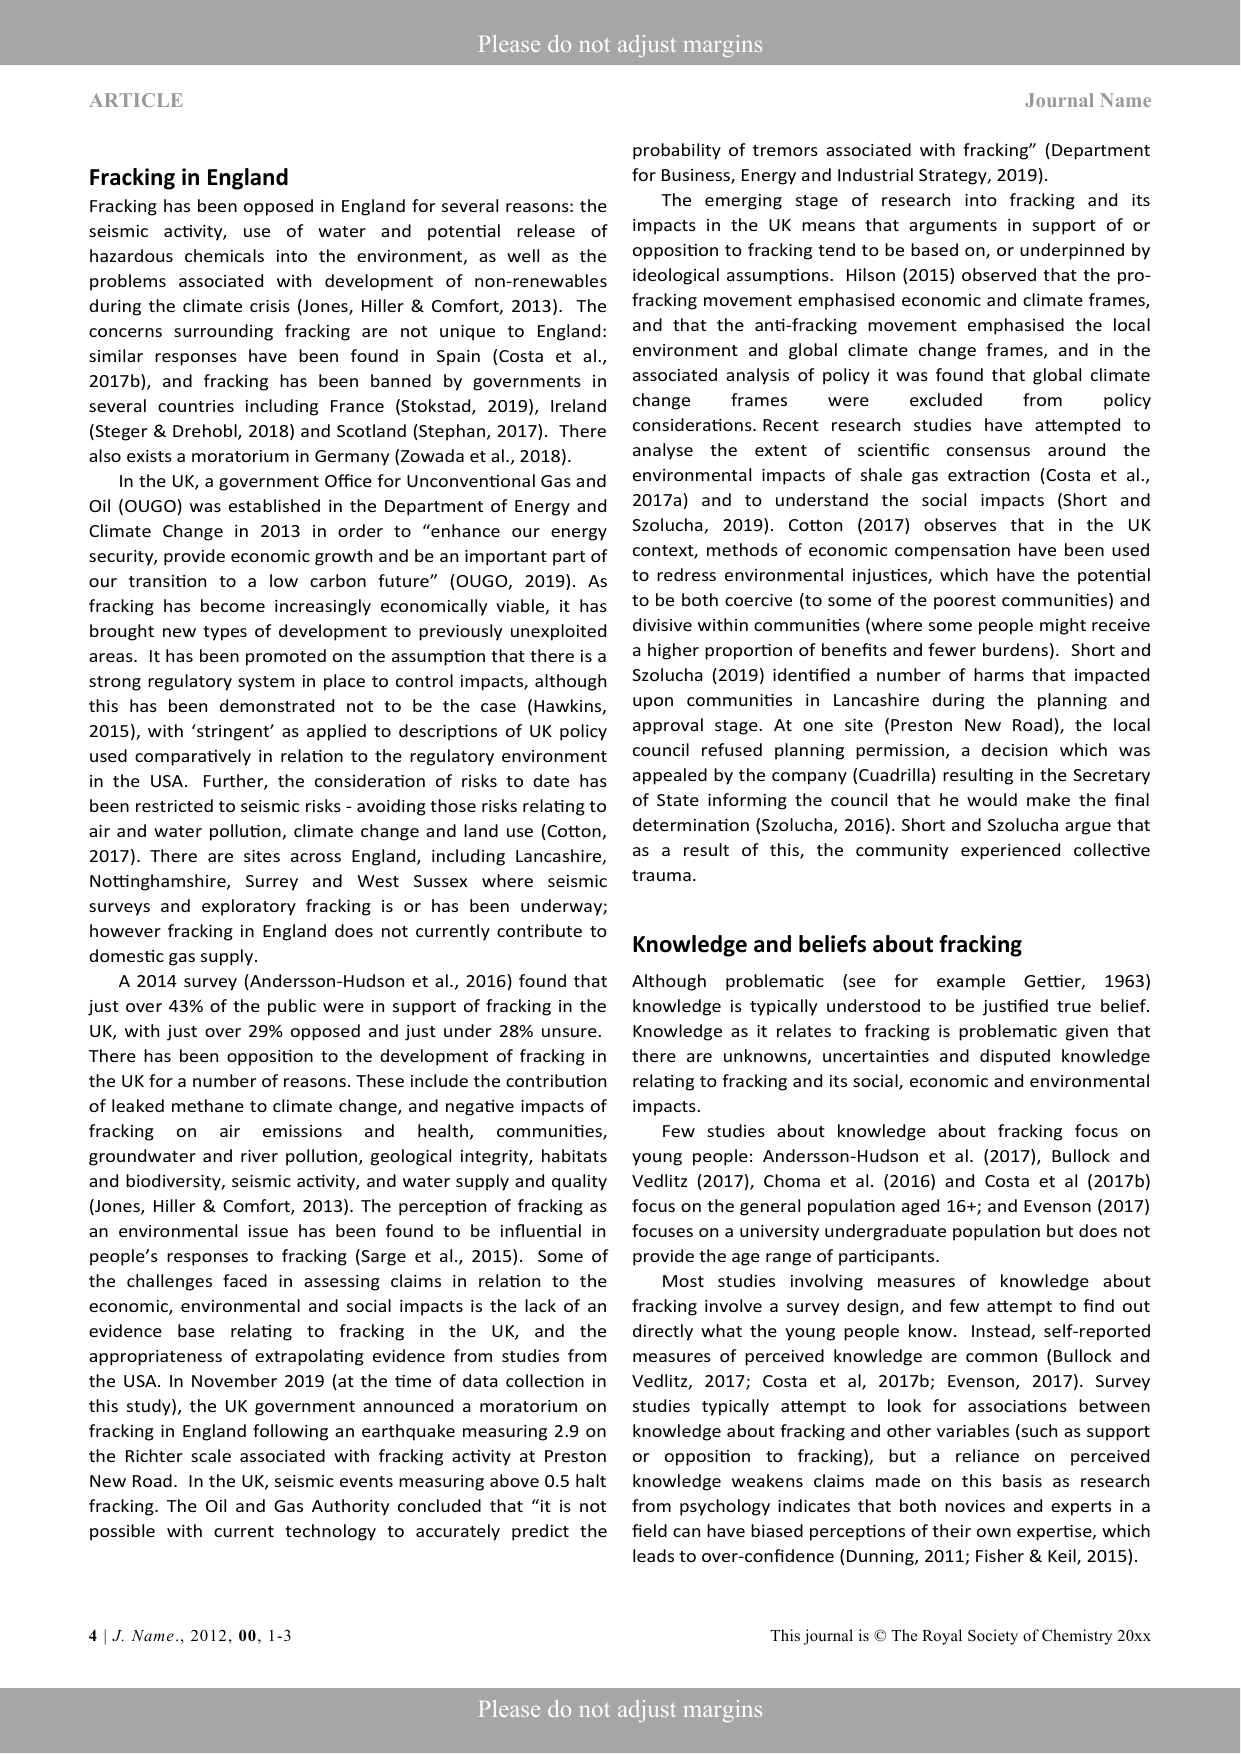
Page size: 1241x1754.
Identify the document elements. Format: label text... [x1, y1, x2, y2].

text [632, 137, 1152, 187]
subtitle Knowledge and beliefs about fracking [632, 928, 1152, 959]
text Few studies about knowledge about fracking focus on young people: Andersson-Hudson et al. (2017), Bullock and Vedlitz (2017), Choma et al. (2016) and Costa et al (2017b) focus on the general population aged 16+; and Evenson (2017) focuses on a university undergraduate population but does not provide the age range of participants. [632, 1117, 1152, 1267]
text Although problematic (see for example Gettier, 1963) knowledge is typically understood to be justified true belief. Knowledge as it relates to fracking is problematic given that there are unknowns, uncertainties and disputed knowledge relating to fracking and its social, economic and environmental impacts. [632, 967, 1152, 1117]
text The emerging stage of research into fracking and its impacts in the UK means that arguments in support of or opposition to fracking tend to be based on, or underpinned by ideological assumptions. Hilson (2015) observed that the pro-fracking movement emphasised economic and climate frames, and that the anti-fracking movement emphasised the local environment and global climate change frames, and in the associated analysis of policy it was found that global climate change frames were excluded from policy considerations. Recent research studies have attempted to analyse the extent of scientific consensus around the environmental impacts of shale gas extraction (Costa et al., 2017a) and to understand the social impacts (Short and Szolucha, 2019). Cotton (2017) observes that in the UK context, methods of economic compensation have been used to redress environmental injustices, which have the potential to be both coercive (to some of the poorest communities) and divisive within communities (where some people might receive a higher proportion of benefits and fewer burdens). Short and Szolucha (2019) identified a number of harms that impacted upon communities in Lancashire during the planning and approval stage. At one site (Preston New Road), the local council refused planning permission, a decision which was appealed by the company (Cuadrilla) resulting in the Secretary of State informing the council that he would make the final determination (Szolucha, 2016). Short and Szolucha argue that as a result of this, the community experienced collective trauma. [632, 187, 1152, 887]
text Most studies involving measures of knowledge about fracking involve a survey design, and few attempt to find out directly what the young people know. Instead, self-reported measures of perceived knowledge are common (Bullock and Vedlitz, 2017; Costa et al, 2017b; Evenson, 2017). Survey studies typically attempt to look for associations between knowledge about fracking and other variables (such as support or opposition to fracking), but a reliance on perceived knowledge weakens claims made on this basis as research from psychology indicates that both novices and experts in a field can have biased perceptions of their own expertise, which leads to over-confidence (Dunning, 2011; Fisher & Keil, 2015). [632, 1267, 1152, 1567]
text A 2014 survey (Andersson-Hudson et al., 2016) found that just over 43% of the public were in support of fracking in the UK, with just over 29% opposed and just under 28% unsure. There has been opposition to the development of fracking in the UK for a number of reasons. These include the contribution of leaked methane to climate change, and negative impacts of fracking on air emissions and health, communities, groundwater and river pollution, geological integrity, habitats and biodiversity, seismic activity, and water supply and quality (Jones, Hiller & Comfort, 2013). The perception of fracking as an environmental issue has been found to be influential in people’s responses to fracking (Sarge et al., 2015). Some of the challenges faced in assessing claims in relation to the economic, environmental and social impacts is the lack of an evidence base relating to fracking in the UK, and the appropriateness of extrapolating evidence from studies from the USA. In November 2019 (at the time of data collection in this study), the UK government announced a moratorium on fracking in England following an earthquake measuring 2.9 on the Richter scale associated with fracking activity at Preston New Road. In the UK, seismic events measuring above 0.5 halt fracking. The Oil and Gas Authority concluded that “it is not possible with current technology to accurately predict the probability of tremors associated with fracking” (Department for Business, Energy and Industrial Strategy, 2019). [89, 967, 608, 1542]
text Fracking has been opposed in England for several reasons: the seismic activity, use of water and potential release of hazardous chemicals into the environment, as well as the problems associated with development of non-renewables during the climate crisis (Jones, Hiller & Comfort, 2013). The concerns surrounding fracking are not unique to England: similar responses have been found in Spain (Costa et al., 2017b), and fracking has been banned by governments in several countries including France (Stokstad, 2019), Ireland (Steger & Drehobl, 2018) and Scotland (Stephan, 2017). There also exists a moratorium in Germany (Zowada et al., 2018). [89, 192, 608, 467]
text Fracking in England [89, 162, 608, 192]
text In the UK, a government Office for Unconventional Gas and Oil (OUGO) was established in the Department of Energy and Climate Change in 2013 in order to “enhance our energy security, provide economic growth and be an important part of our transition to a low carbon future” (OUGO, 2019). As fracking has become increasingly economically viable, it has brought new types of development to previously unexploited areas. It has been promoted on the assumption that there is a strong regulatory system in place to control impacts, although this has been demonstrated not to be the case (Hawkins, 2015), with ‘stringent’ as applied to descriptions of UK policy used comparatively in relation to the regulatory environment in the USA. Further, the consideration of risks to date has been restricted to seismic risks - avoiding those risks relating to air and water pollution, climate change and land use (Cotton, 2017). There are sites across England, including Lancashire, Nottinghamshire, Surrey and West Sussex where seismic surveys and exploratory fracking is or has been underway; however fracking in England does not currently contribute to domestic gas supply. [89, 467, 608, 967]
